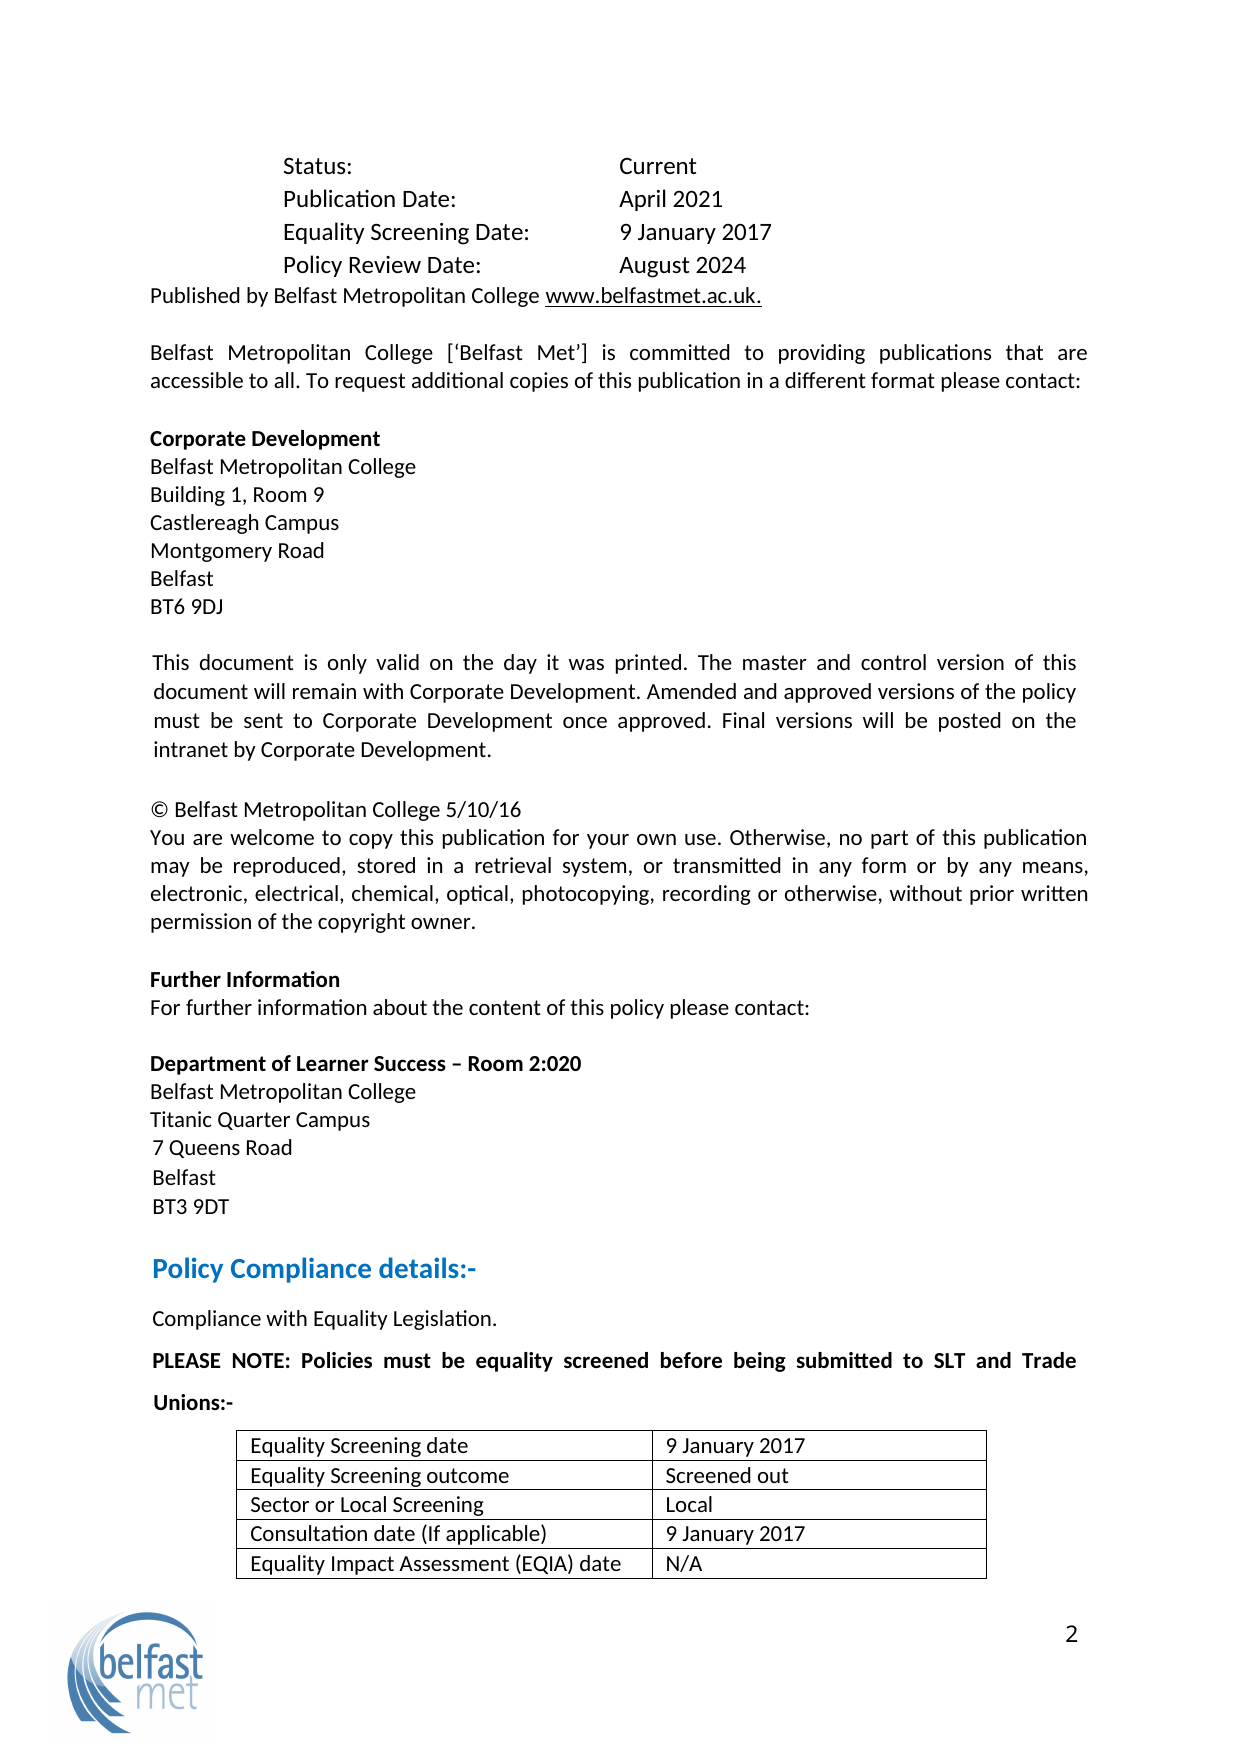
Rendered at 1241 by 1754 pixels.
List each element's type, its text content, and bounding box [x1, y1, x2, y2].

table_cell Local [653, 1490, 986, 1518]
text Equality Screening Date: 9 January 2017 [283, 216, 1090, 246]
text Status: [283, 150, 1090, 181]
text Publication Date: April 2021 [283, 183, 1090, 213]
text This document is only valid on the day it was printed. The master and control version of this document will remain with Corporate Development. Amended and approved versions of the policy must be sent to Corporate Development once approved. Final versions will be posted on the intranet by Corporate Development. [152, 648, 1078, 763]
text BT6 9DJ [150, 592, 1090, 620]
text Corporate Development [150, 424, 1090, 452]
text Belfast Metropolitan College [150, 1077, 1090, 1105]
text You are welcome to copy this publication for your own use. Otherwise, no part of this publication may be reproduced, stored in a retrieval system, or transmitted in any form or by any means, electronic, electrical, chemical, optical, photocopying, recording or otherwise, without prior written permission of the copyright owner. [150, 823, 1090, 935]
text 7 Queens Road [152, 1133, 1078, 1161]
text © Belfast Metropolitan College 5/10/16 [150, 795, 1090, 823]
table_cell Equality Impact Assessment (EQIA) date [237, 1549, 652, 1578]
text Montgomery Road [150, 536, 1090, 564]
text BT3 9DT [152, 1192, 1078, 1220]
table_cell 9 January 2017 [653, 1520, 986, 1548]
text Belfast Metropolitan College [150, 452, 1090, 480]
text PLEASE NOTE: Policies must be equality screened before being submitted to SLT and Trade Unions:- [152, 1346, 1078, 1416]
table_header 9 January 2017 [653, 1431, 986, 1460]
text Further Information [150, 965, 1090, 993]
table_cell Consultation date (If applicable) [237, 1520, 652, 1548]
text Department of Learner Success – Room 2:020 [150, 1049, 1090, 1077]
text Compliance with Equality Legislation. [152, 1304, 1078, 1332]
text Policy Review Date: August 2024 [283, 249, 1090, 279]
text Building 1, Room 9 [150, 480, 1090, 508]
table_header Equality Screening date [237, 1431, 652, 1460]
text Castlereagh Campus [150, 508, 1090, 536]
text Published by Belfast Metropolitan College www.belfastmet.ac.uk. [150, 282, 1090, 310]
table_cell Sector or Local Screening [237, 1490, 652, 1518]
text Titanic Quarter Campus [150, 1105, 1090, 1133]
text Policy Compliance details:- [152, 1250, 1078, 1286]
text For further information about the content of this policy please contact: [150, 993, 1090, 1021]
text Belfast [152, 1163, 1078, 1191]
table_cell Equality Screening outcome [237, 1461, 652, 1489]
table_cell Screened out [653, 1461, 986, 1489]
text Belfast Metropolitan College [‘Belfast Met’] is committed to providing publications that are accessible to all. To request additional copies of this publication in a different format please contact: [150, 338, 1090, 394]
table_cell N/A [653, 1549, 986, 1578]
text Belfast [150, 564, 1090, 592]
